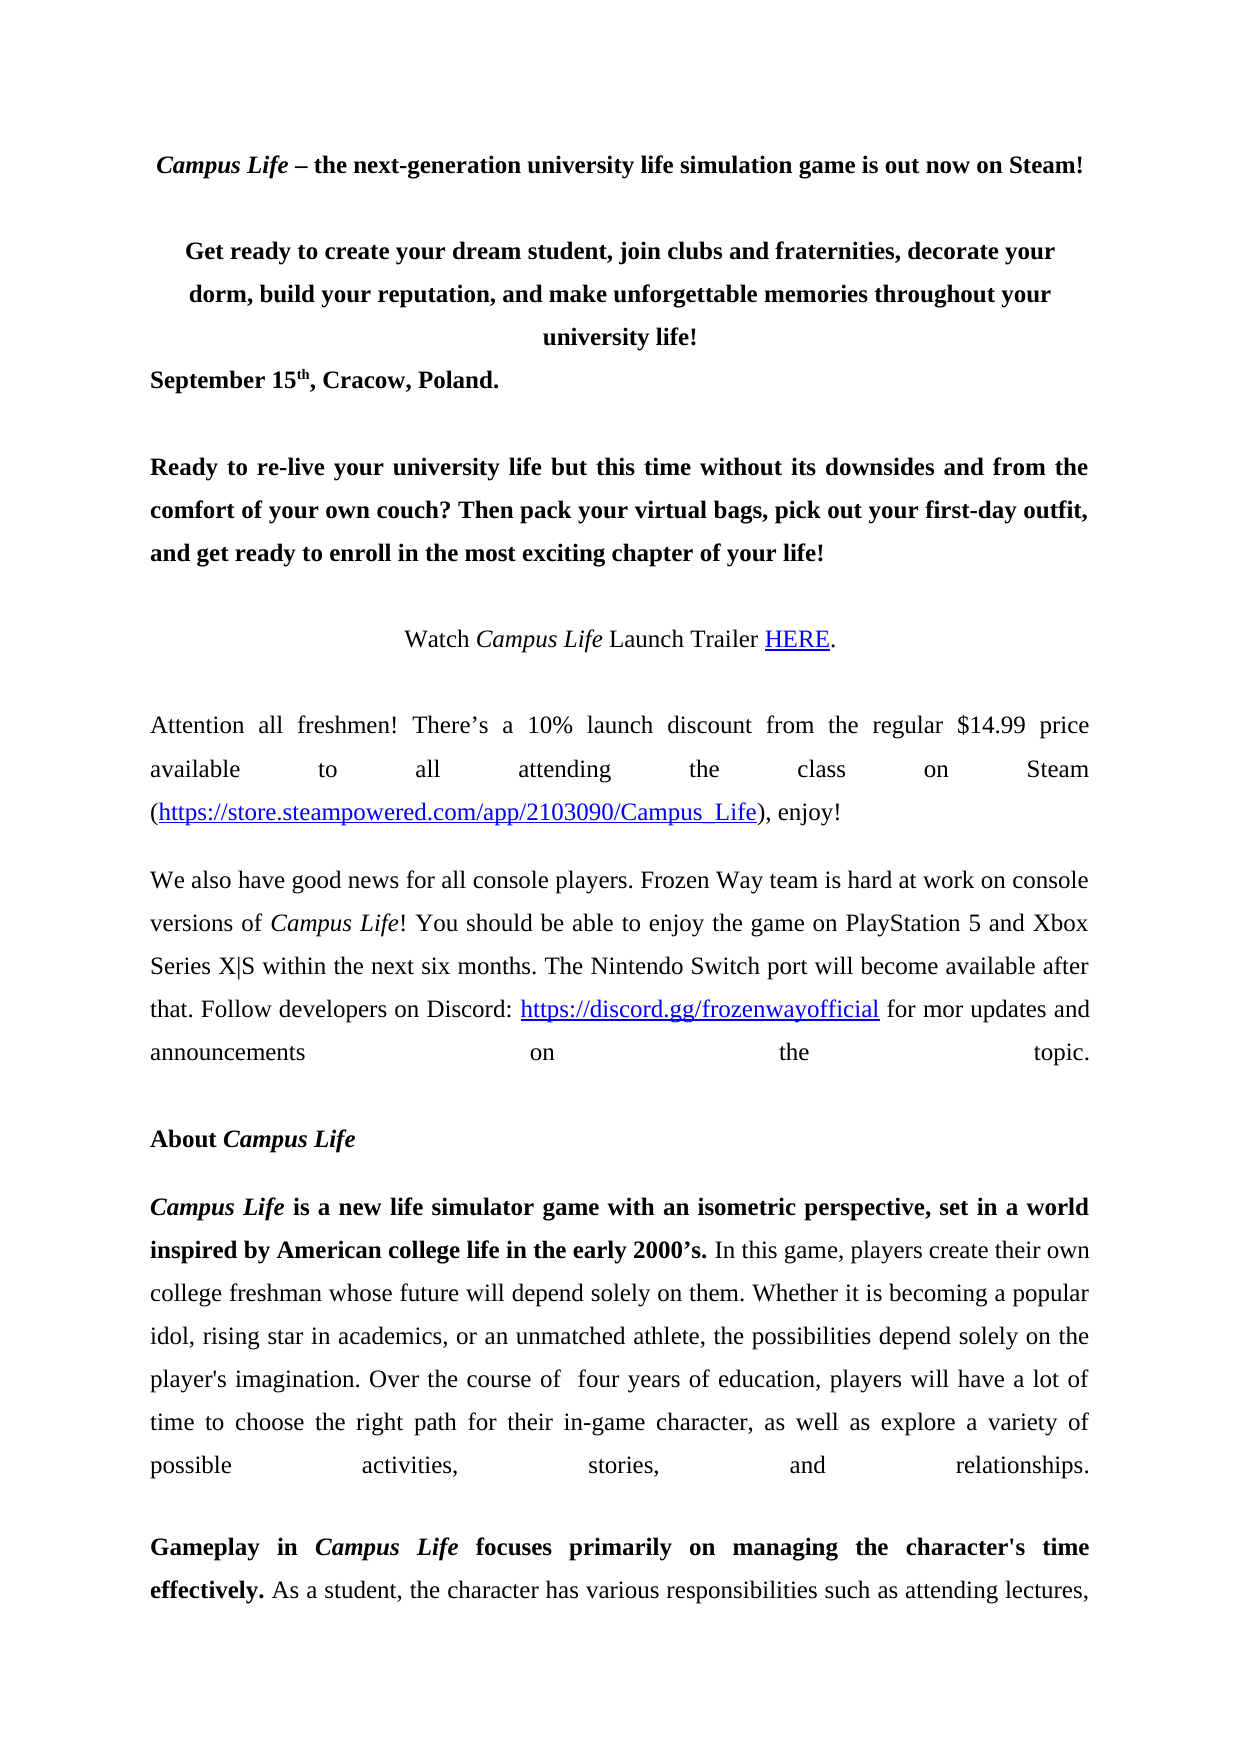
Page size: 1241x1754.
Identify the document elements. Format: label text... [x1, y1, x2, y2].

text Attention all freshmen! There’s a 10% launch discount from the regular $14.99 price available to all attending the class on Steam (https://store.steampowered.com/app/2103090/Campus_Life), enjoy! [150, 711, 1090, 826]
text Campus Life – the next-generation university life simulation game is out now on Steam! [150, 150, 1090, 179]
text Watch Campus Life Launch Trailer HERE. [150, 624, 1090, 653]
text Campus Life is a new life simulator game with an isometric perspective, set in a world inspired by American college life in the early 2000’s. In this game, players create their own college freshman whose future will depend solely on them. Whether it is becoming a popular idol, rising star in academics, or an unmatched athlete, the possibilities depend solely on the player's imagination. Over the course of four years of education, players will have a lot of time to choose the right path for their in-game character, as well as explore a variety of possible activities, stories, and relationships. [150, 1192, 1090, 1519]
text We also have good news for all console players. Frozen Way team is hard at work on console versions of Campus Life! You should be able to enjoy the game on PlayStation 5 and Xbox Series X|S within the next six months. The Nintendo Switch port will become available after that. Follow developers on Discord: https://discord.gg/frozenwayofficial for mor updates and announcements on the topic. About Campus Life [150, 865, 1090, 1152]
text Get ready to create your dream student, join clubs and fraternities, decorate your dorm, build your reputation, and make unforgettable memories throughout your university life! [150, 236, 1090, 351]
text Ready to re-live your university life but this time without its downsides and from the comfort of your own couch? Then pack your virtual bags, pick out your first-day outfit, and get ready to enroll in the most exciting chapter of your life! [150, 452, 1090, 567]
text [150, 1532, 1090, 1604]
text September 15th, Cracow, Poland. [150, 366, 1090, 394]
